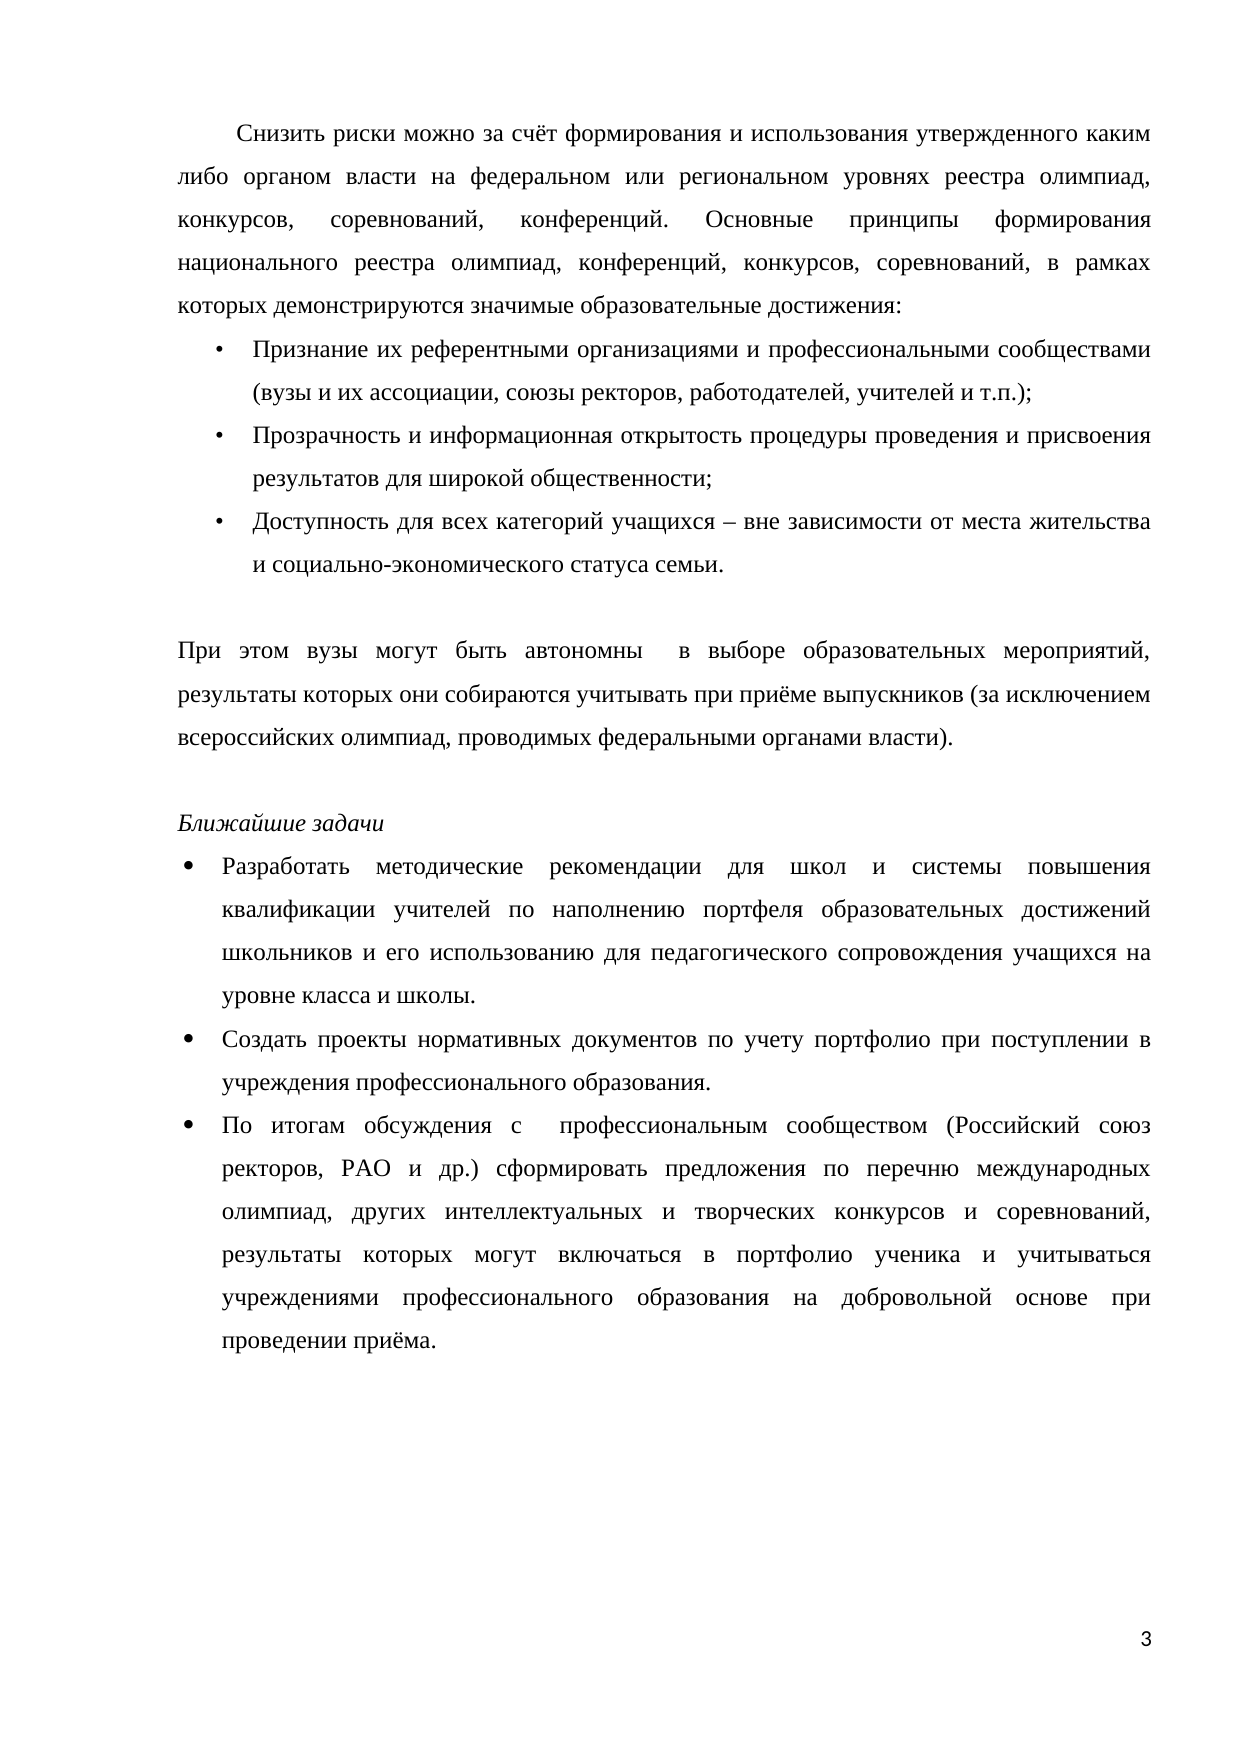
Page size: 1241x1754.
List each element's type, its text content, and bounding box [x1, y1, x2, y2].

text Снизить риски можно за счёт формирования и использования утвержденного каким либо органом власти на федеральном или региональном уровнях реестра олимпиад, конкурсов, соревнований, конференций. Основные принципы формирования национального реестра олимпиад, конференций, конкурсов, соревнований, в рамках которых демонстрируются значимые образовательные достижения: [177, 118, 1152, 319]
text При этом вузы могут быть автономны в выборе образовательных мероприятий, результаты которых они собираются учитывать при приёме выпускников (за исключением всероссийских олимпиад, проводимых федеральными органами власти). [177, 636, 1152, 751]
list Прозрачность и информационная открытость процедуры проведения и присвоения результатов для широкой общественности; [215, 420, 1152, 492]
text Ближайшие задачи [177, 808, 1152, 837]
list Создать проекты нормативных документов по учету портфолио при поступлении в учреждения профессионального образования. [184, 1024, 1152, 1096]
list Признание их референтными организациями и профессиональными сообществами (вузы и их ассоциации, союзы ректоров, работодателей, учителей и т.п.); [215, 334, 1152, 406]
list По итогам обсуждения с профессиональным сообществом (Российский союз ректоров, РАО и др.) сформировать предложения по перечню международных олимпиад, других интеллектуальных и творческих конкурсов и соревнований, результаты которых могут включаться в портфолио ученика и учитываться учреждениями профессионального образования на добровольной основе при проведении приёма. [184, 1110, 1152, 1354]
list Доступность для всех категорий учащихся – вне зависимости от места жительства и социально-экономического статуса семьи. [215, 506, 1152, 578]
list Разработать методические рекомендации для школ и системы повышения квалификации учителей по наполнению портфеля образовательных достижений школьников и его использованию для педагогического сопровождения учащихся на уровне класса и школы. [184, 851, 1152, 1009]
